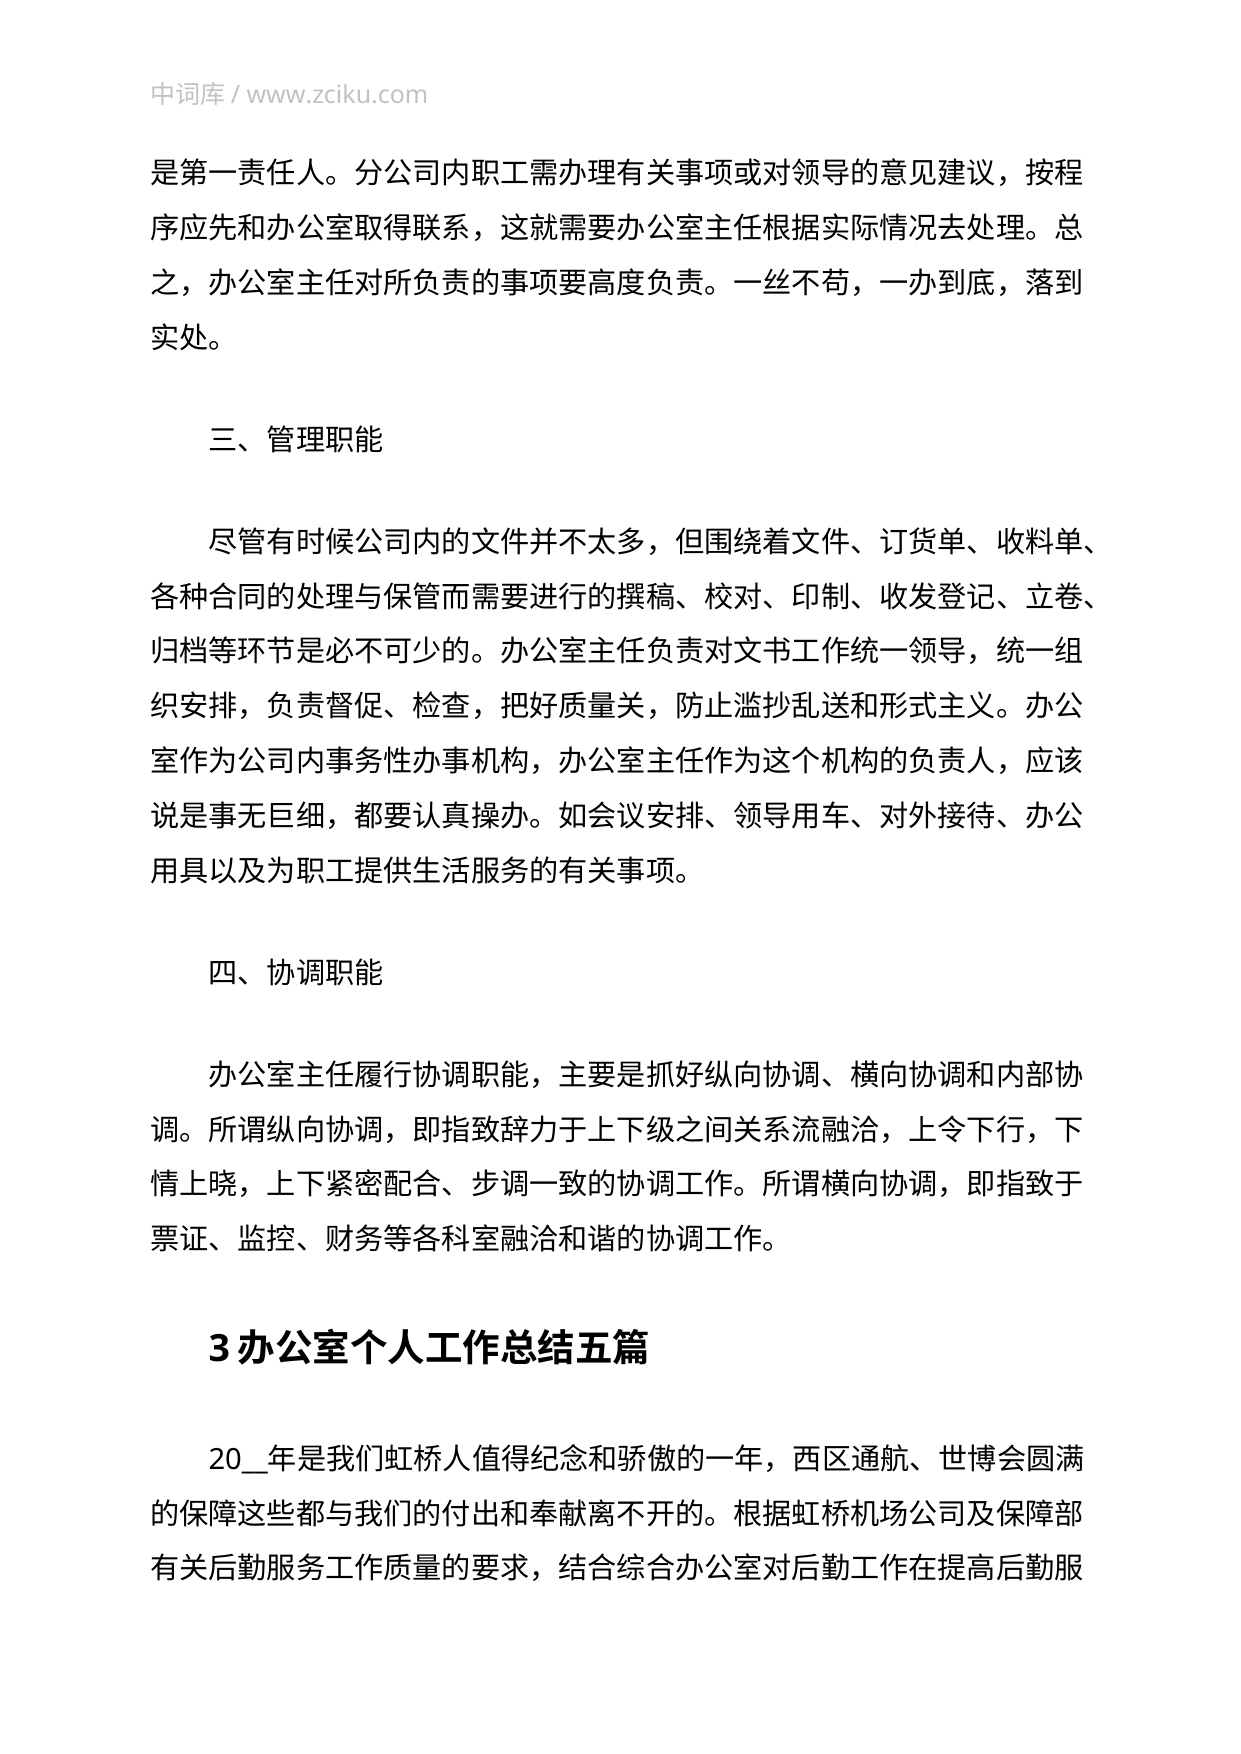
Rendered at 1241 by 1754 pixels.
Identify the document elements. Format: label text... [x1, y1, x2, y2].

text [150, 1435, 1090, 1587]
text 三、管理职能 [150, 416, 1090, 459]
text 办公室主任履行协调职能，主要是抓好纵向协调、横向协调和内部协调。所谓纵向协调，即指致辞力于上下级之间关系流融洽，上令下行，下情上晓，上下紧密配合、步调一致的协调工作。所谓横向协调，即指致于票证、监控、财务等各科室融洽和谐的协调工作。 [150, 1051, 1090, 1258]
text 尽管有时候公司内的文件并不太多，但围绕着文件、订货单、收料单、各种合同的处理与保管而需要进行的撰稿、校对、印制、收发登记、立卷、归档等环节是必不可少的。办公室主任负责对文书工作统一领导，统一组织安排，负责督促、检查，把好质量关，防止滥抄乱送和形式主义。办公室作为公司内事务性办事机构，办公室主任作为这个机构的负责人，应该说是事无巨细，都要认真操办。如会议安排、领导用车、对外接待、办公用具以及为职工提供生活服务的有关事项。 [150, 518, 1090, 890]
text 四、协调职能 [150, 949, 1090, 992]
text 3办公室个人工作总结五篇 [150, 1318, 1090, 1372]
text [150, 150, 1090, 357]
